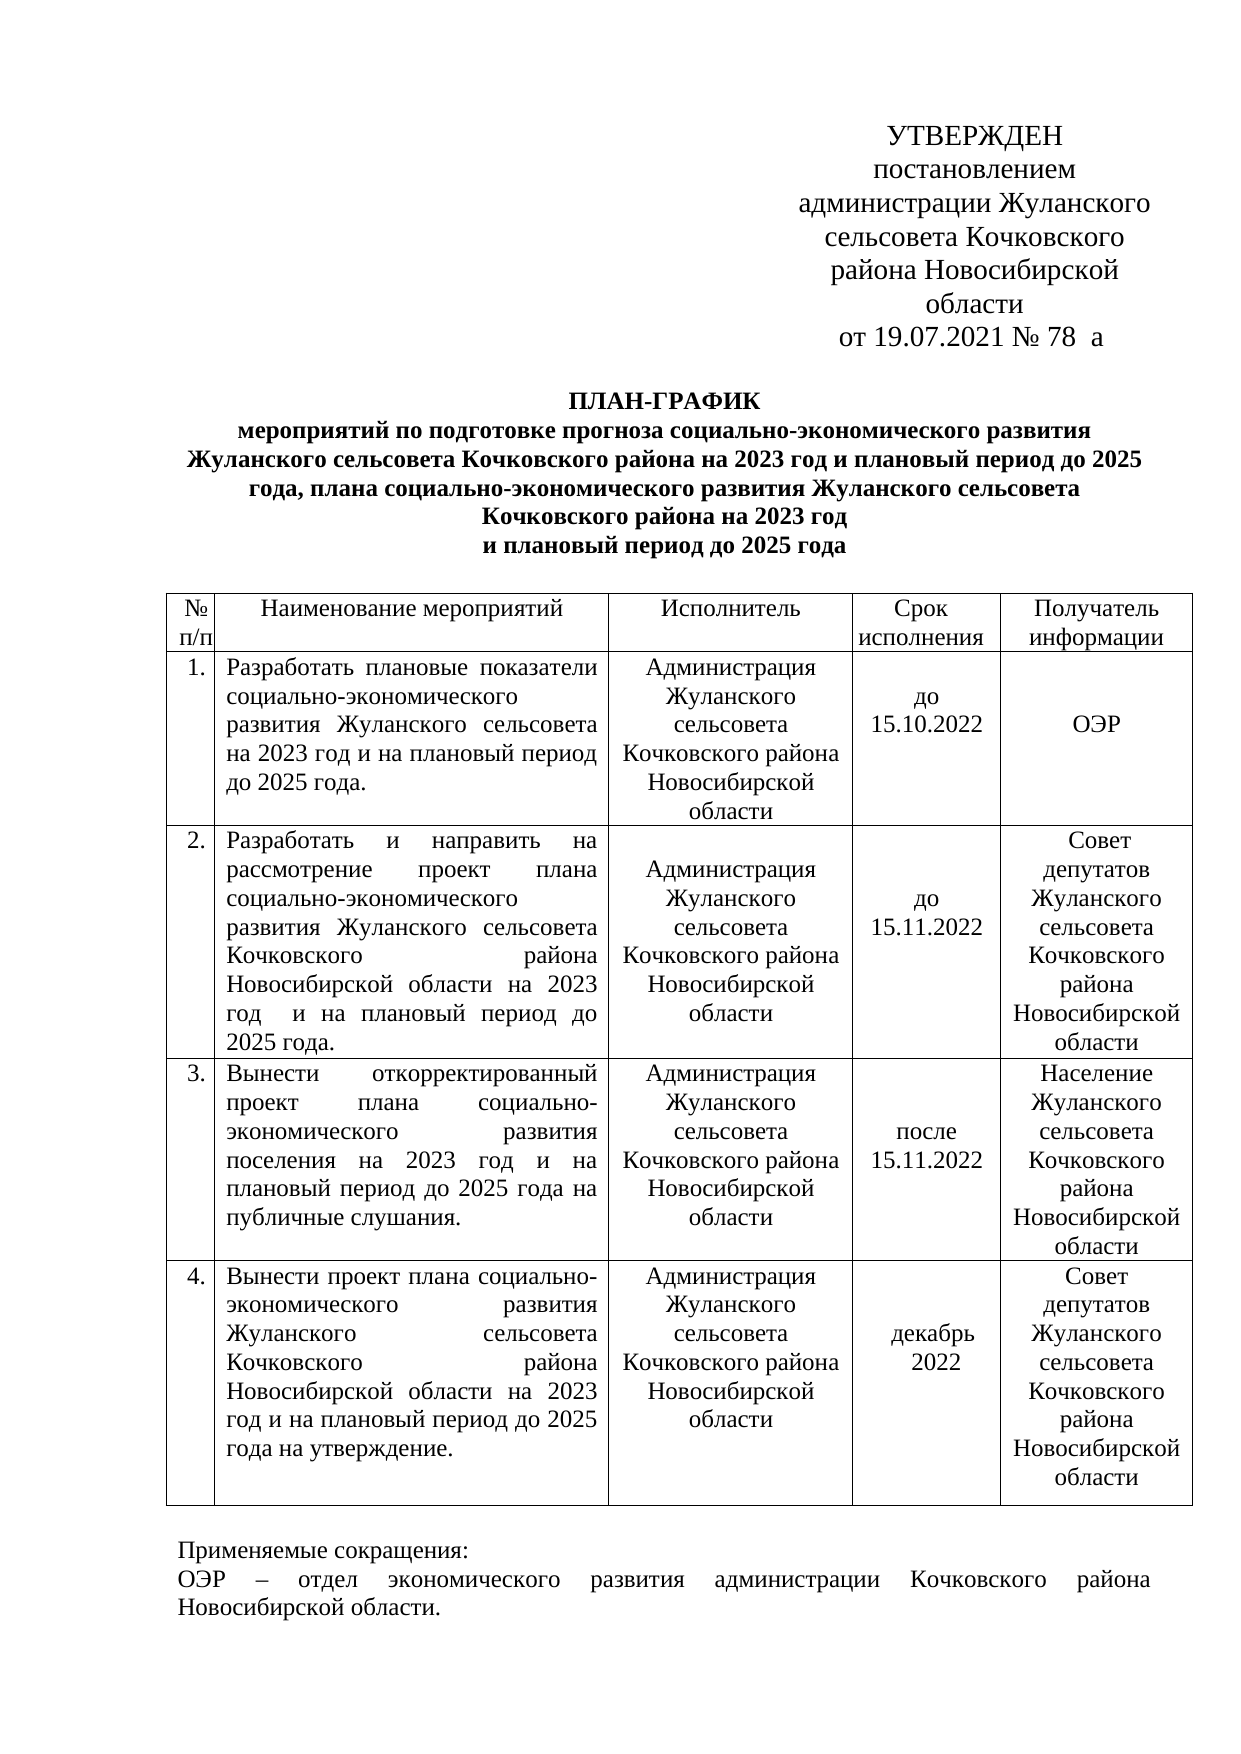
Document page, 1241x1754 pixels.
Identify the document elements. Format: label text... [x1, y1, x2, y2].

table_cell Разработать и направить на рассмотрение проект плана социально-экономического развития Жуланского сельсовета Кочковского района Новосибирской области на 2023 год и на плановый период до 2025 года. [215, 826, 608, 1057]
table_cell Совет депутатов Жуланского сельсовета Кочковского района Новосибирской области [1001, 826, 1192, 1057]
text ОЭР – отдел экономического развития администрации Кочковского района Новосибирской области. [177, 1564, 1152, 1621]
table_cell Разработать плановые показатели социально-экономического развития Жуланского сельсовета на 2023 год и на плановый период до 2025 года. [215, 652, 608, 824]
table_cell 4. [167, 1261, 214, 1505]
table_cell Администрация Жуланского сельсовета Кочковского района Новосибирской области [609, 1261, 852, 1505]
table_cell до 15.11.2022 [853, 826, 1000, 1057]
text УТВЕРЖДЕН [797, 118, 1152, 152]
table_cell 1. [167, 652, 214, 824]
text постановлением администрации Жуланского сельсовета Кочковского района Новосибирской области [797, 152, 1152, 319]
table_cell Администрация Жуланского сельсовета Кочковского района Новосибирской области [609, 652, 852, 824]
text мероприятий по подготовке прогноза социально-экономического развития Жуланского сельсовета Кочковского района на 2023 год и плановый период до 2025 года, плана социально-экономического развития Жуланского сельсовета Кочковского района на 2023 год [177, 415, 1152, 530]
table_cell Совет депутатов Жуланского сельсовета Кочковского района Новосибирской области [1001, 1261, 1192, 1505]
table_cell Население Жуланского сельсовета Кочковского района Новосибирской области [1001, 1059, 1192, 1260]
text ПЛАН-ГРАФИК [177, 386, 1152, 415]
table_cell Вынести откорректированный проект плана социально-экономического развития поселения на 2023 год и на плановый период до 2025 года на публичные слушания. [215, 1059, 608, 1260]
table_cell 3. [167, 1059, 214, 1260]
table_header № п/п [167, 594, 214, 651]
table_cell 2. [167, 826, 214, 1057]
table_cell после 15.11.2022 [853, 1059, 1000, 1260]
table_header Наименование мероприятий [215, 594, 608, 651]
text Применяемые сокращения: [177, 1535, 1152, 1564]
table_cell Вынести проект плана социально-экономического развития Жуланского сельсовета Кочковского района Новосибирской области на 2023 год и на плановый период до 2025 года на утверждение. [215, 1261, 608, 1505]
table_cell Администрация Жуланского сельсовета Кочковского района Новосибирской области [609, 1059, 852, 1260]
table_header Получатель информации [1001, 594, 1192, 651]
text от 19.07.2021 № 78 а [797, 319, 1152, 353]
table_header Срок исполнения [853, 594, 1000, 651]
table_cell до 15.10.2022 [853, 652, 1000, 824]
text и плановый период до 2025 года [177, 530, 1152, 559]
table_header Исполнитель [609, 594, 852, 651]
table_cell декабрь 2022 [853, 1261, 1000, 1505]
table_cell Администрация Жуланского сельсовета Кочковского района Новосибирской области [609, 826, 852, 1057]
table_cell ОЭР [1001, 652, 1192, 824]
